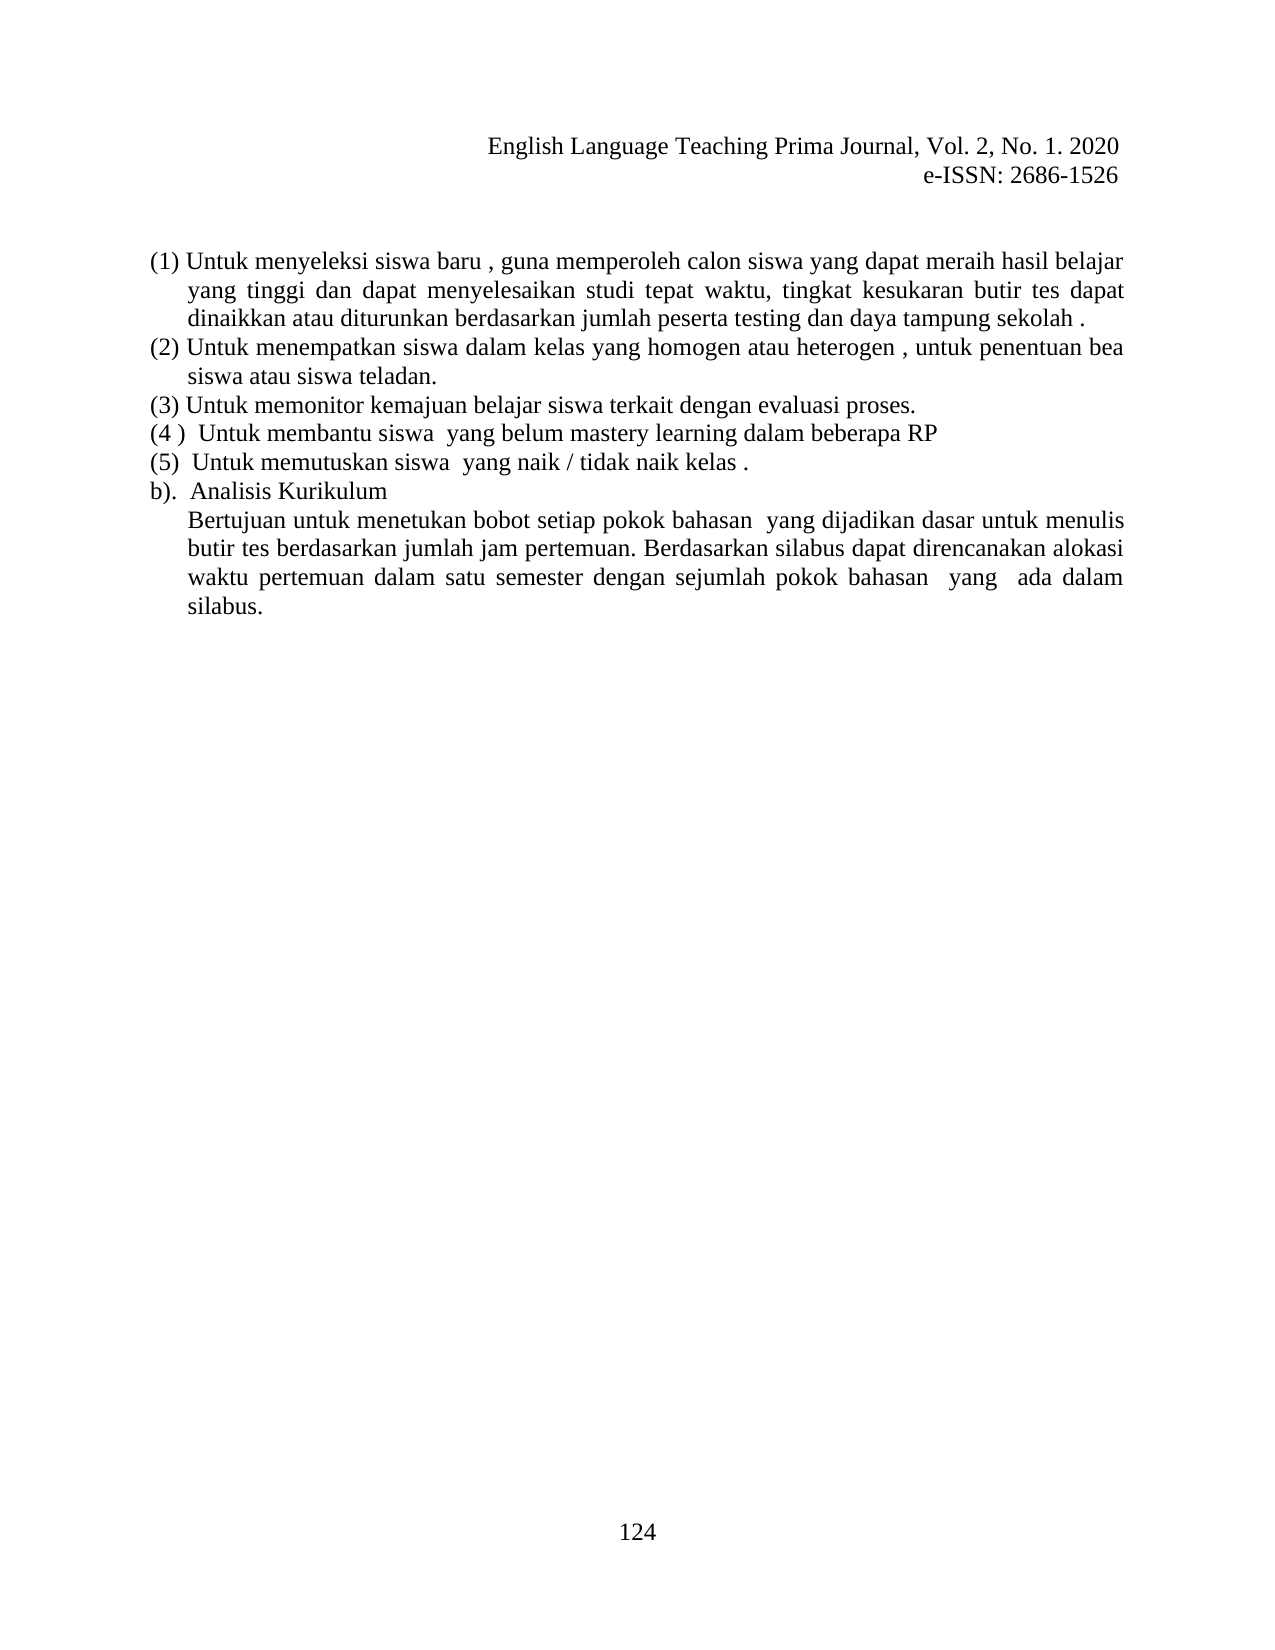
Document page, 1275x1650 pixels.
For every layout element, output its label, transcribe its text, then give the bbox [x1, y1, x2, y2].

text (5) Untuk memutuskan siswa yang naik / tidak naik kelas . [150, 447, 1125, 476]
text b). Analisis Kurikulum [150, 476, 1125, 505]
text (4 ) Untuk membantu siswa yang belum mastery learning dalam beberapa RP [150, 418, 1125, 447]
text (1) Untuk menyeleksi siswa baru , guna memperoleh calon siswa yang dapat meraih hasil belajar yang tinggi dan dapat menyelesaikan studi tepat waktu, tingkat kesukaran butir tes dapat dinaikkan atau diturunkan berdasarkan jumlah peserta testing dan daya tampung sekolah . [150, 246, 1125, 332]
text (2) Untuk menempatkan siswa dalam kelas yang homogen atau heterogen , untuk penentuan bea siswa atau siswa teladan. [150, 332, 1125, 390]
text (3) Untuk memonitor kemajuan belajar siswa terkait dengan evaluasi proses. [150, 390, 1125, 418]
text Bertujuan untuk menetukan bobot setiap pokok bahasan yang dijadikan dasar untuk menulis butir tes berdasarkan jumlah jam pertemuan. Berdasarkan silabus dapat direncanakan alokasi waktu pertemuan dalam satu semester dengan sejumlah pokok bahasan yang ada dalam silabus. [150, 505, 1125, 620]
